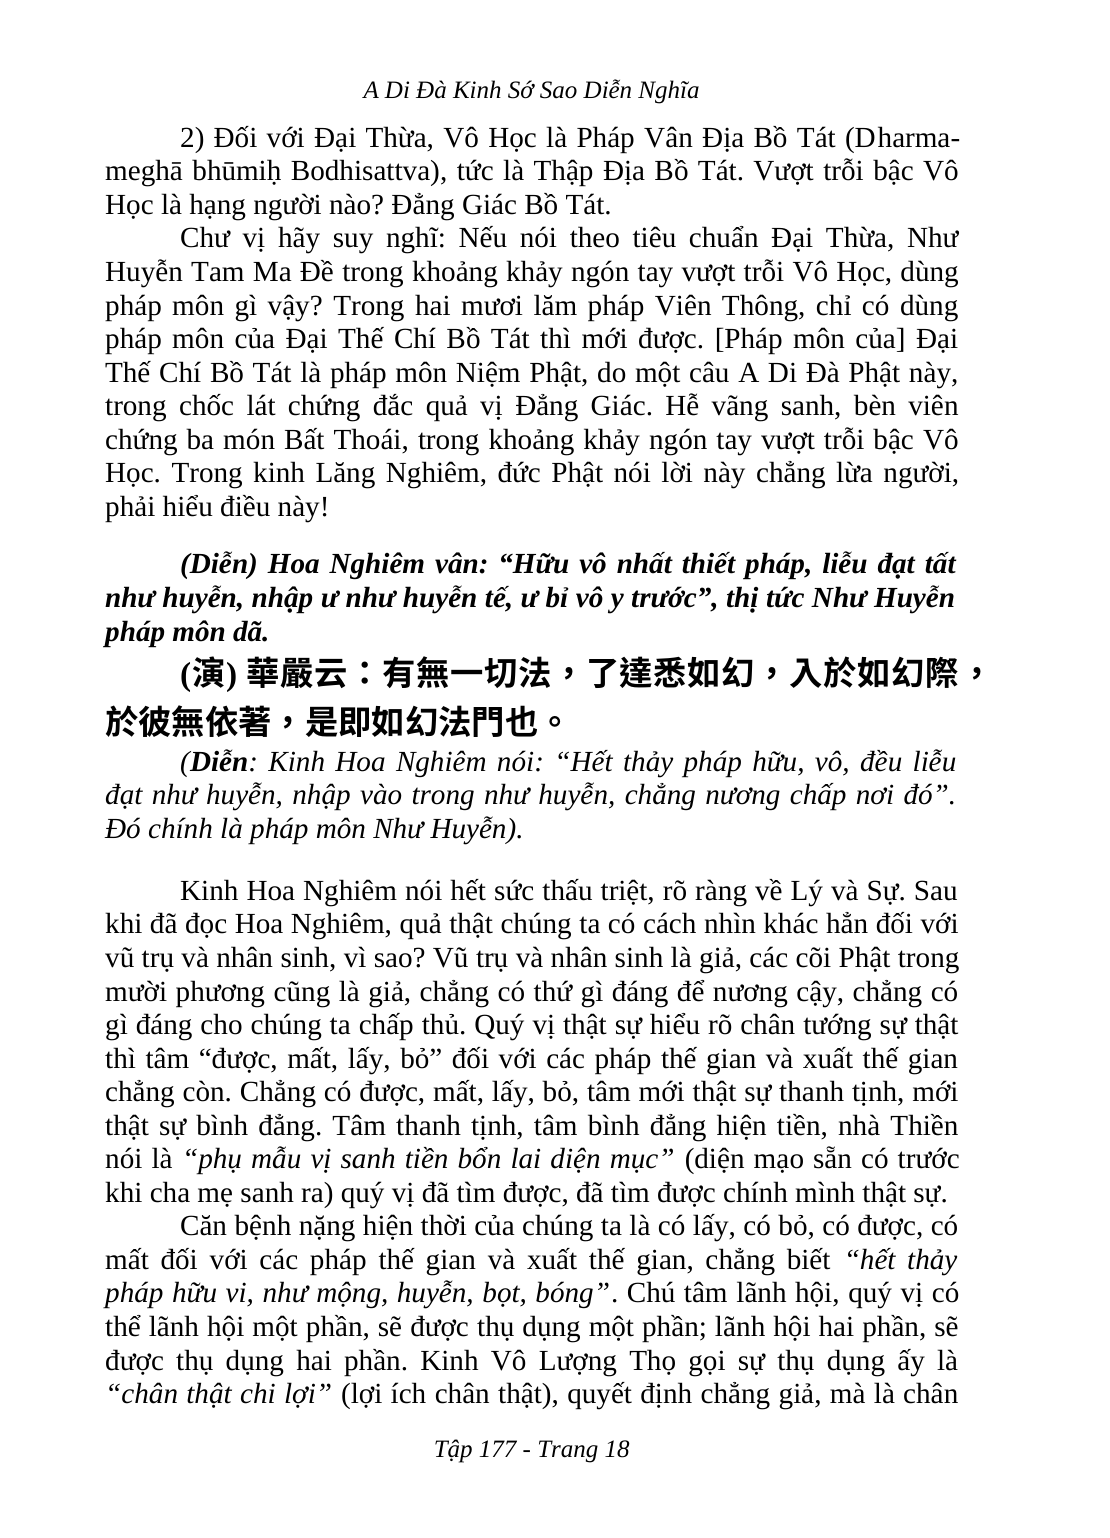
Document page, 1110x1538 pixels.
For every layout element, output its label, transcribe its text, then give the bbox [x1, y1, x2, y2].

text (Diễn) Hoa Nghiêm vân: “Hữu vô nhất thiết pháp, liễu đạt tất như huyễn, nhập ư như huyễn tế, ư bỉ vô y trước”, thị tức Như Huyễn pháp môn dã. [105, 547, 960, 647]
text (Diễn: Kinh Hoa Nghiêm nói: “Hết thảy pháp hữu, vô, đều liễu đạt như huyễn, nhập vào trong như huyễn, chẳng nương chấp nơi đó”. Đó chính là pháp môn Như Huyễn). [105, 744, 960, 844]
text Chư vị hãy suy nghĩ: Nếu nói theo tiêu chuẩn Đại Thừa, Như Huyễn Tam Ma Đề trong khoảng khảy ngón tay vượt trỗi Vô Học, dùng pháp môn gì vậy? Trong hai mươi lăm pháp Viên Thông, chỉ có dùng pháp môn của Đại Thế Chí Bồ Tát thì mới được. [Pháp môn của] Đại Thế Chí Bồ Tát là pháp môn Niệm Phật, do một câu A Di Đà Phật này, trong chốc lát chứng đắc quả vị Đẳng Giác. Hễ vãng sanh, bèn viên chứng ba món Bất Thoái, trong khoảng khảy ngón tay vượt trỗi bậc Vô Học. Trong kinh Lăng Nghiêm, đức Phật nói lời này chẳng lừa người, phải hiểu điều này! [105, 221, 960, 522]
text Kinh Hoa Nghiêm nói hết sức thấu triệt, rõ ràng về Lý và Sự. Sau khi đã đọc Hoa Nghiêm, quả thật chúng ta có cách nhìn khác hẳn đối với vũ trụ và nhân sinh, vì sao? Vũ trụ và nhân sinh là giả, các cõi Phật trong mười phương cũng là giả, chẳng có thứ gì đáng để nương cậy, chẳng có gì đáng cho chúng ta chấp thủ. Quý vị thật sự hiểu rõ chân tướng sự thật thì tâm “được, mất, lấy, bỏ” đối với các pháp thế gian và xuất thế gian chẳng còn. Chẳng có được, mất, lấy, bỏ, tâm mới thật sự thanh tịnh, mới thật sự bình đẳng. Tâm thanh tịnh, tâm bình đẳng hiện tiền, nhà Thiền nói là “phụ mẫu vị sanh tiền bổn lai diện mục” (diện mạo sẵn có trước khi cha mẹ sanh ra) quý vị đã tìm được, đã tìm được chính mình thật sự. [105, 873, 960, 1208]
text 2) Đối với Đại Thừa, Vô Học là Pháp Vân Địa Bồ Tát (Dharma-meghā bhūmiḥ Bodhisattva), tức là Thập Địa Bồ Tát. Vượt trỗi bậc Vô Học là hạng người nào? Đẳng Giác Bồ Tát. [105, 120, 960, 221]
text (演) 華嚴云：有無一切法，了達悉如幻，入於如幻際，於彼無依著，是即如幻法門也。 [105, 647, 960, 744]
